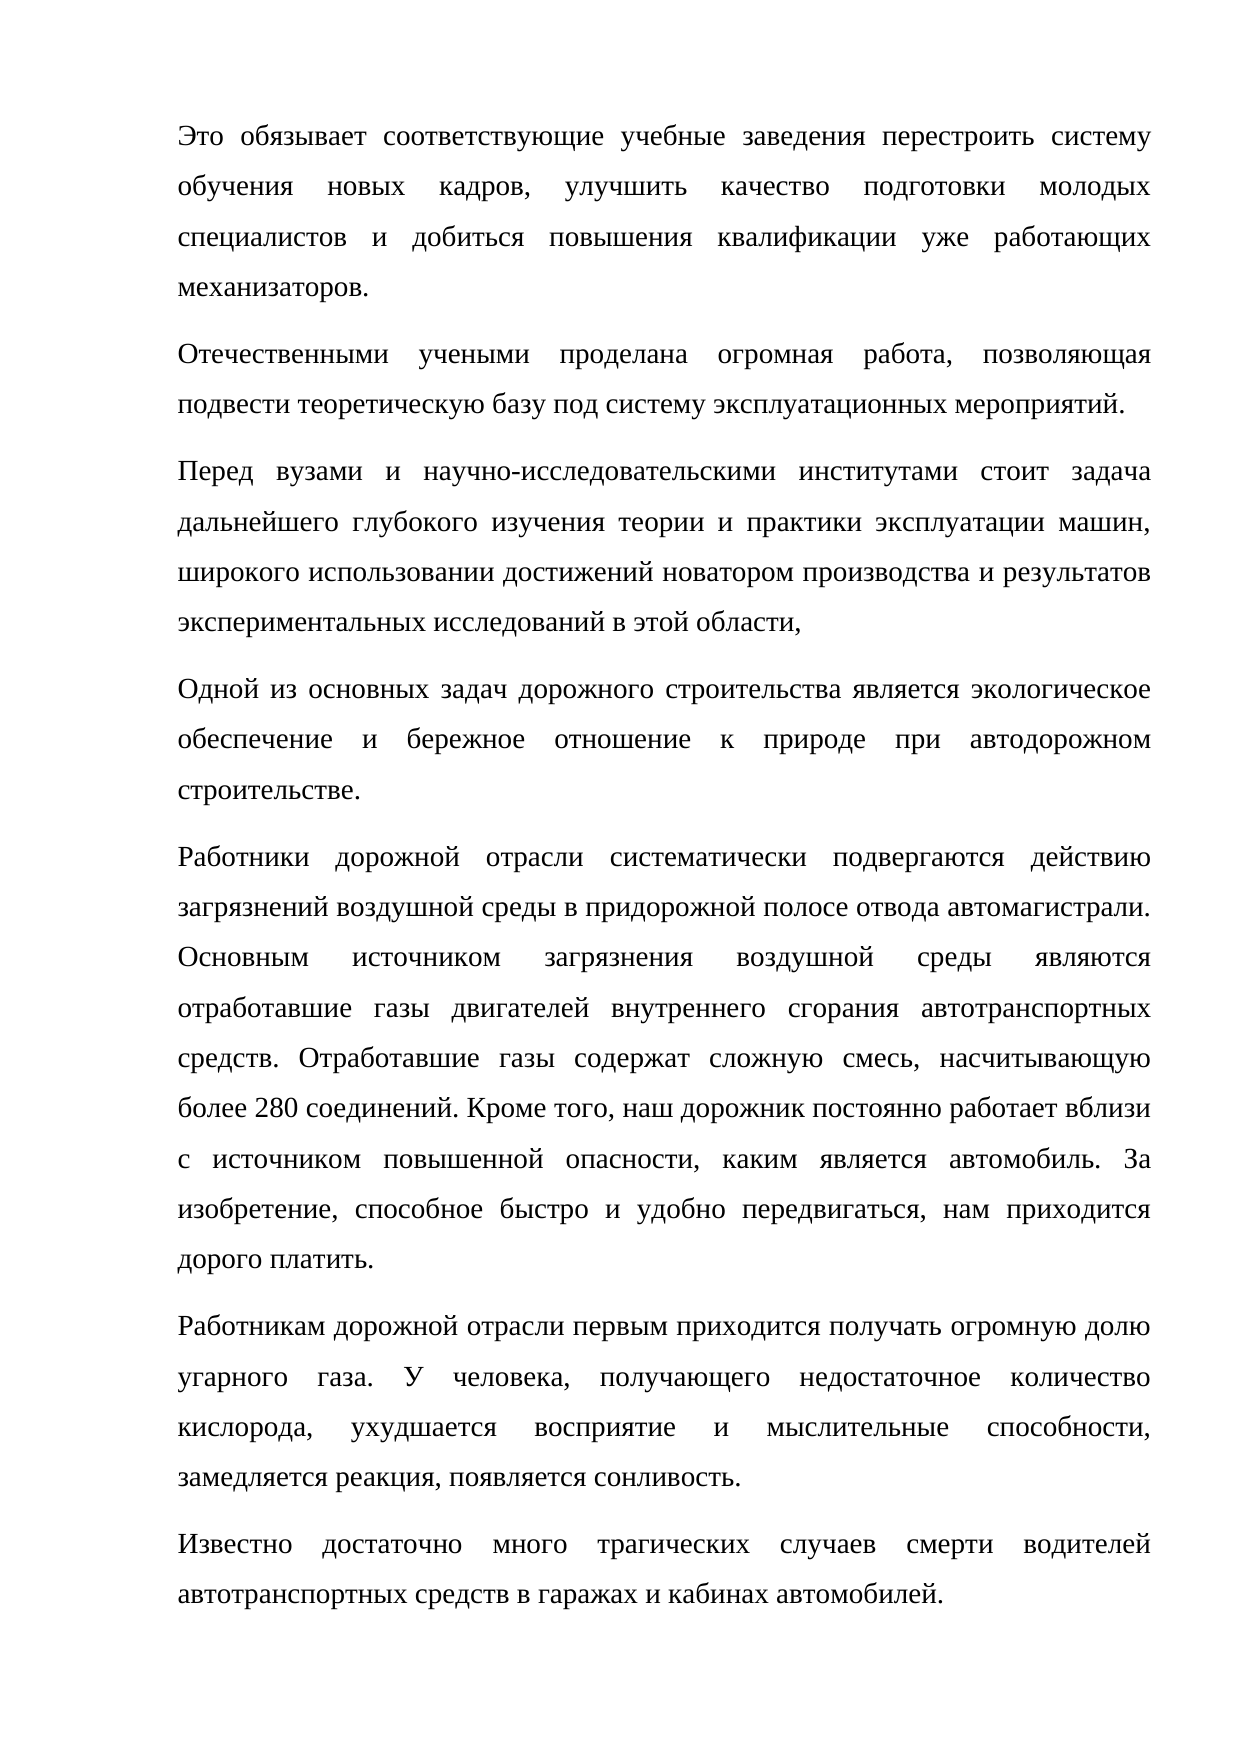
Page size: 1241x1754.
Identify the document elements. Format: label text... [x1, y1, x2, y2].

text Одной из основных задач дорожного строительства является экологическое обеспечение и бережное отношение к природе при автодорожном строительстве. [177, 671, 1152, 805]
text Отечественными учеными проделана огромная работа, позволяющая подвести теоретическую базу под систему эксплуатационных мероприятий. [177, 336, 1152, 420]
text Перед вузами и научно-исследовательскими институтами стоит задача дальнейшего глубокого изучения теории и практики эксплуатации машин, широкого использовании достижений новатором производства и результатов экспериментальных исследований в этой области, [177, 453, 1152, 638]
text Работникам дорожной отрасли первым приходится получать огромную долю угарного газа. У человека, получающего недостаточное количество кислорода, ухудшается восприятие и мыслительные способности, замедляется реакция, появляется сонливость. [177, 1308, 1152, 1493]
text Работники дорожной отрасли систематически подвергаются действию загрязнений воздушной среды в придорожной полосе отвода автомагистрали. Основным источником загрязнения воздушной среды являются отработавшие газы двигателей внутреннего сгорания автотранспортных средств. Отработавшие газы содержат сложную смесь, насчитывающую более 280 соединений. Кроме того, наш дорожник постоянно работает вблизи с источником повышенной опасности, каким является автомобиль. За изобретение, способное быстро и удобно передвигаться, нам приходится дорого платить. [177, 839, 1152, 1275]
text Известно достаточно много трагических случаев смерти водителей автотранспортных средств в гаражах и кабинах автомобилей. [177, 1526, 1152, 1610]
text Это обязывает соответствующие учебные заведения перестроить систему обучения новых кадров, улучшить качество подготовки молодых специалистов и добиться повышения квалификации уже работающих механизаторов. [177, 118, 1152, 303]
